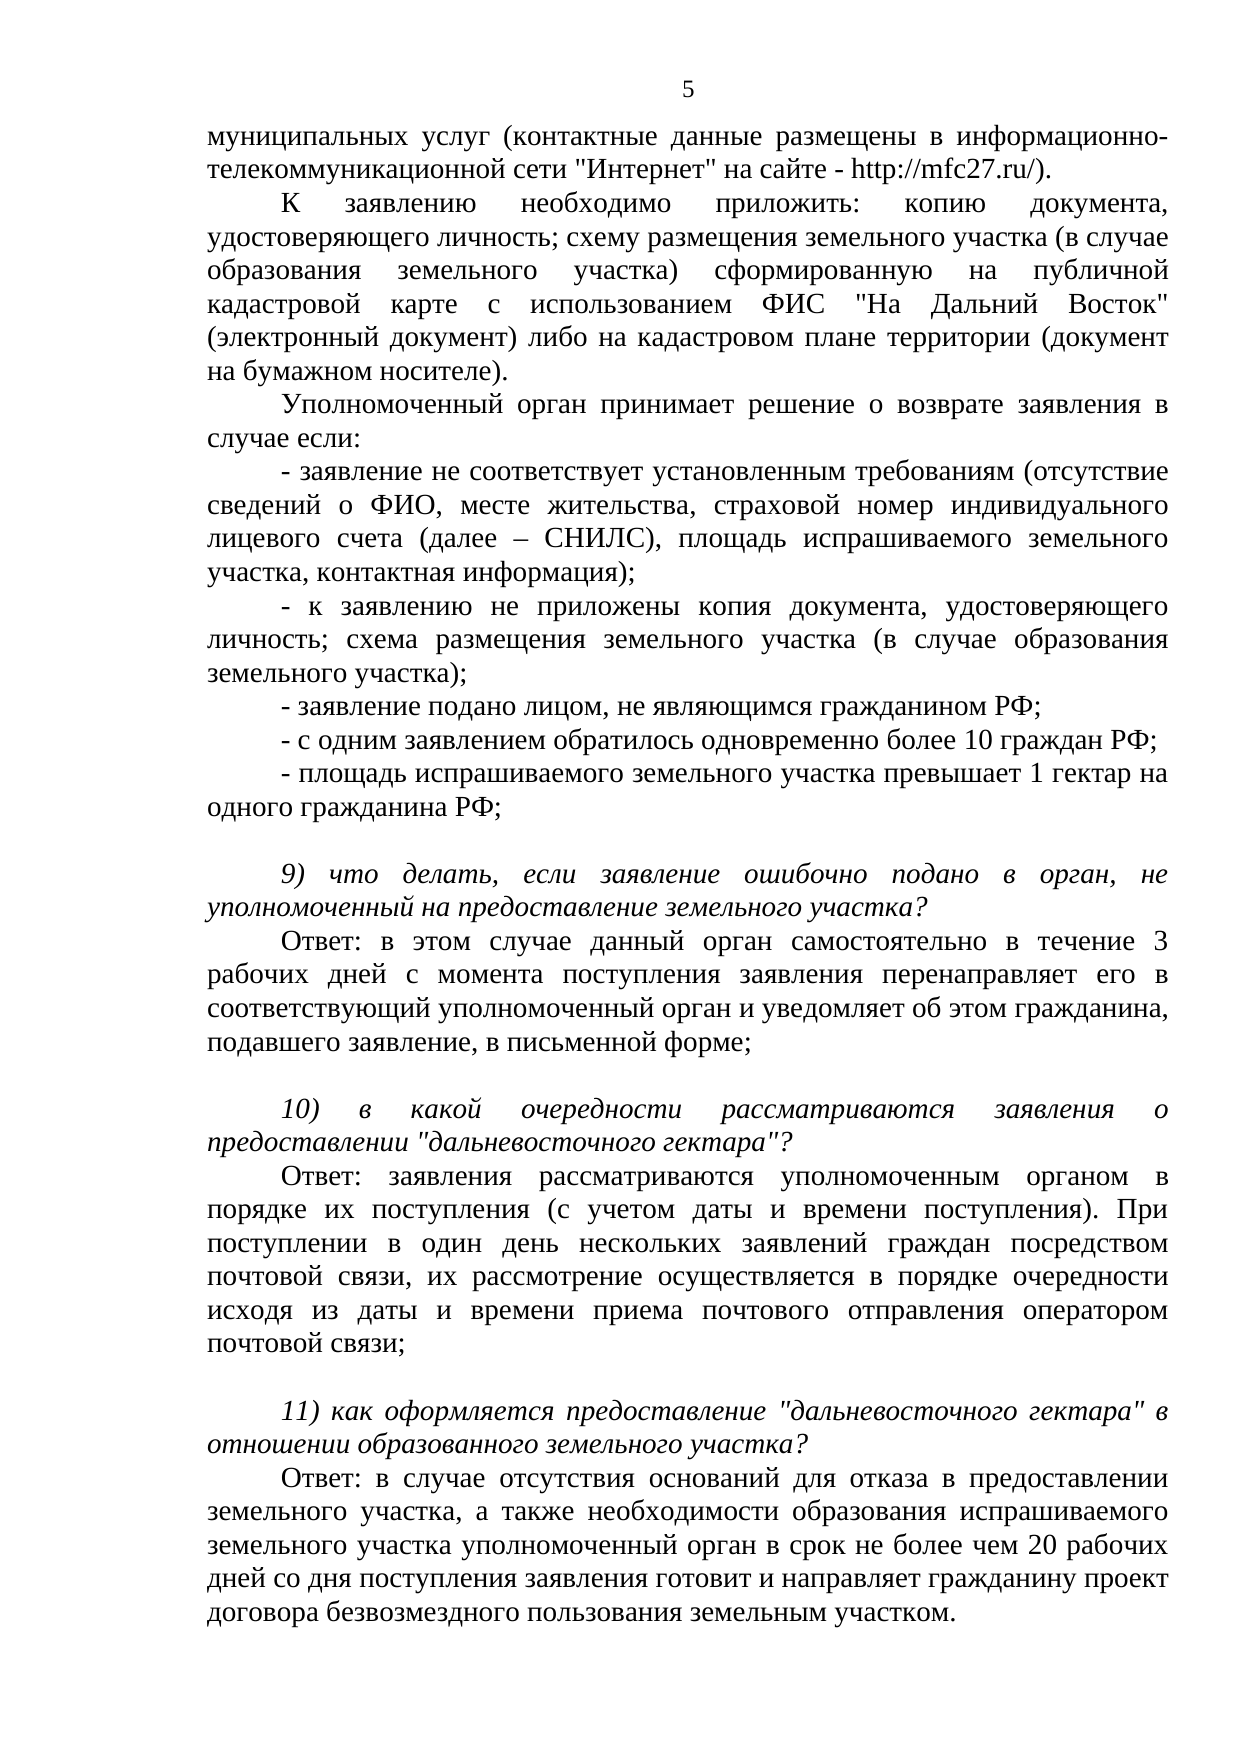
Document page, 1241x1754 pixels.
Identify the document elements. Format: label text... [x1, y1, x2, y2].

text - заявление не соответствует установленным требованиям (отсутствие сведений о ФИО, месте жительства, страховой номер индивидуального лицевого счета (далее – СНИЛС), площадь испрашиваемого земельного участка, контактная информация); [207, 453, 1169, 588]
text - с одним заявлением обратилось одновременно более 10 граждан РФ; [207, 722, 1169, 755]
text - заявление подано лицом, не являющимся гражданином РФ; [207, 688, 1169, 722]
text - площадь испрашиваемого земельного участка превышает 1 гектар на одного гражданина РФ; [207, 755, 1169, 822]
text 9) что делать, если заявление ошибочно подано в орган, не уполномоченный на предоставление земельного участка? [207, 856, 1169, 923]
text Ответ: в случае отсутствия оснований для отказа в предоставлении земельного участка, а также необходимости образования испрашиваемого земельного участка уполномоченный орган в срок не более чем 20 рабочих дней со дня поступления заявления готовит и направляет гражданину проект договора безвозмездного пользования земельным участком. [207, 1460, 1169, 1627]
text Ответ: заявления рассматриваются уполномоченным органом в порядке их поступления (с учетом даты и времени поступления). При поступлении в один день нескольких заявлений граждан посредством почтовой связи, их рассмотрение осуществляется в порядке очередности исходя из даты и времени приема почтового отправления оператором почтовой связи; [207, 1158, 1169, 1359]
text 10) в какой очередности рассматриваются заявления о предоставлении "дальневосточного гектара"? [207, 1091, 1169, 1158]
text К заявлению необходимо приложить: копию документа, удостоверяющего личность; схему размещения земельного участка (в случае образования земельного участка) сформированную на публичной кадастровой карте с использованием ФИС "На Дальний Восток" (электронный документ) либо на кадастровом плане территории (документ на бумажном носителе). [207, 185, 1169, 386]
text - к заявлению не приложены копия документа, удостоверяющего личность; схема размещения земельного участка (в случае образования земельного участка); [207, 588, 1169, 688]
text 11) как оформляется предоставление "дальневосточного гектара" в отношении образованного земельного участка? [207, 1393, 1169, 1460]
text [207, 118, 1169, 185]
text Ответ: в этом случае данный орган самостоятельно в течение 3 рабочих дней с момента поступления заявления перенаправляет его в соответствующий уполномоченный орган и уведомляет об этом гражданина, подавшего заявление, в письменной форме; [207, 923, 1169, 1057]
text Уполномоченный орган принимает решение о возврате заявления в случае если: [207, 386, 1169, 453]
